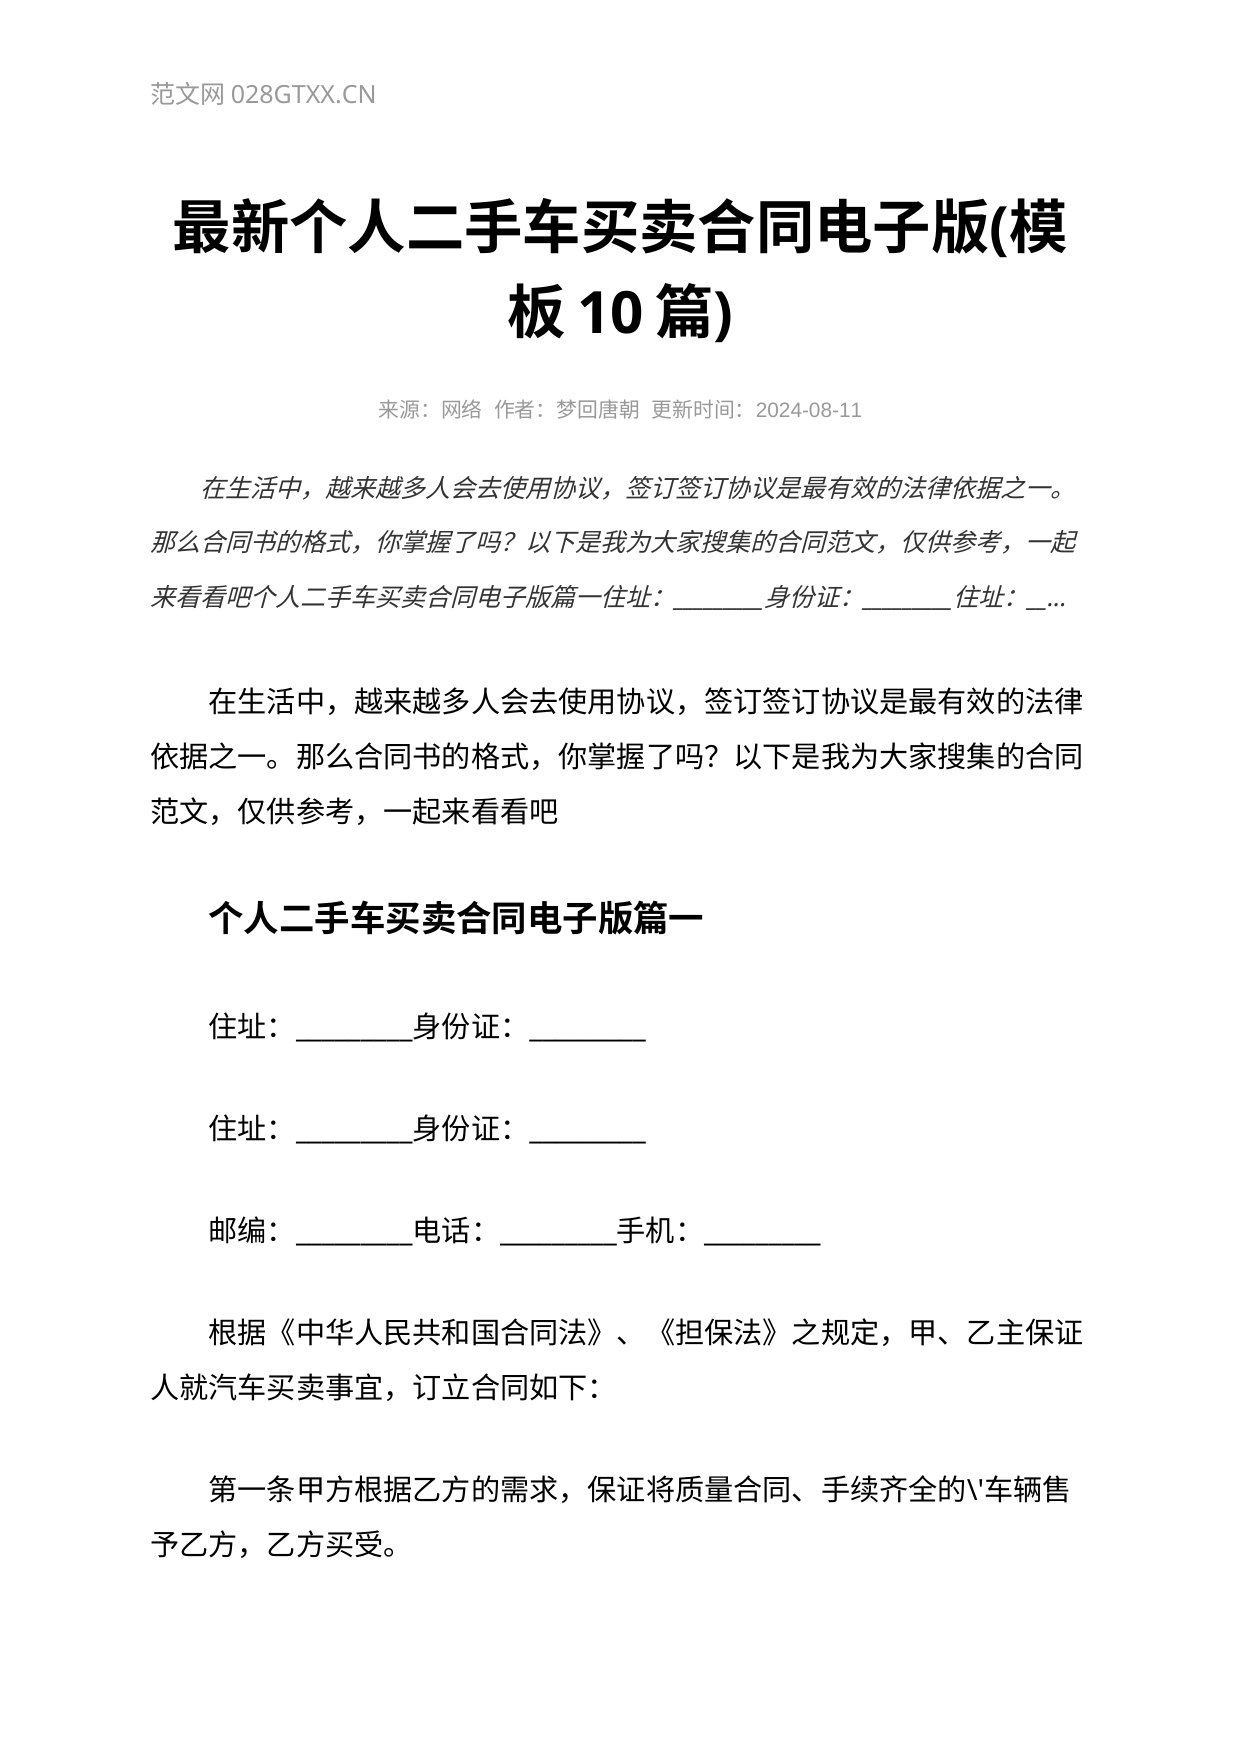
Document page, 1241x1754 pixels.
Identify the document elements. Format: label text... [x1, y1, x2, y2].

text 邮编：_________电话：_________手机：_________ [150, 1207, 1090, 1250]
text 个人二手车买卖合同电子版篇一 [150, 890, 1090, 941]
text 在生活中，越来越多人会去使用协议，签订签订协议是最有效的法律依据之一。那么合同书的格式，你掌握了吗？以下是我为大家搜集的合同范文，仅供参考，一起来看看吧个人二手车买卖合同电子版篇一住址：_________身份证：_________住址：__... [150, 468, 1090, 613]
text 住址：_________身份证：_________ [150, 1003, 1090, 1046]
text 根据《中华人民共和国合同法》、《担保法》之规定，甲、乙主保证人就汽车买卖事宜，订立合同如下： [150, 1309, 1090, 1407]
text 第一条甲方根据乙方的需求，保证将质量合同、手续齐全的\'车辆售予乙方，乙方买受。 [150, 1466, 1090, 1563]
text 住址：_________身份证：_________ [150, 1106, 1090, 1148]
text 来源：网络 作者：梦回唐朝 更新时间：2024-08-11 [150, 398, 1090, 422]
subtitle 最新个人二手车买卖合同电子版(模板10篇) [150, 181, 1090, 351]
text 在生活中，越来越多人会去使用协议，签订签订协议是最有效的法律依据之一。那么合同书的格式，你掌握了吗？以下是我为大家搜集的合同范文，仅供参考，一起来看看吧 [150, 678, 1090, 831]
